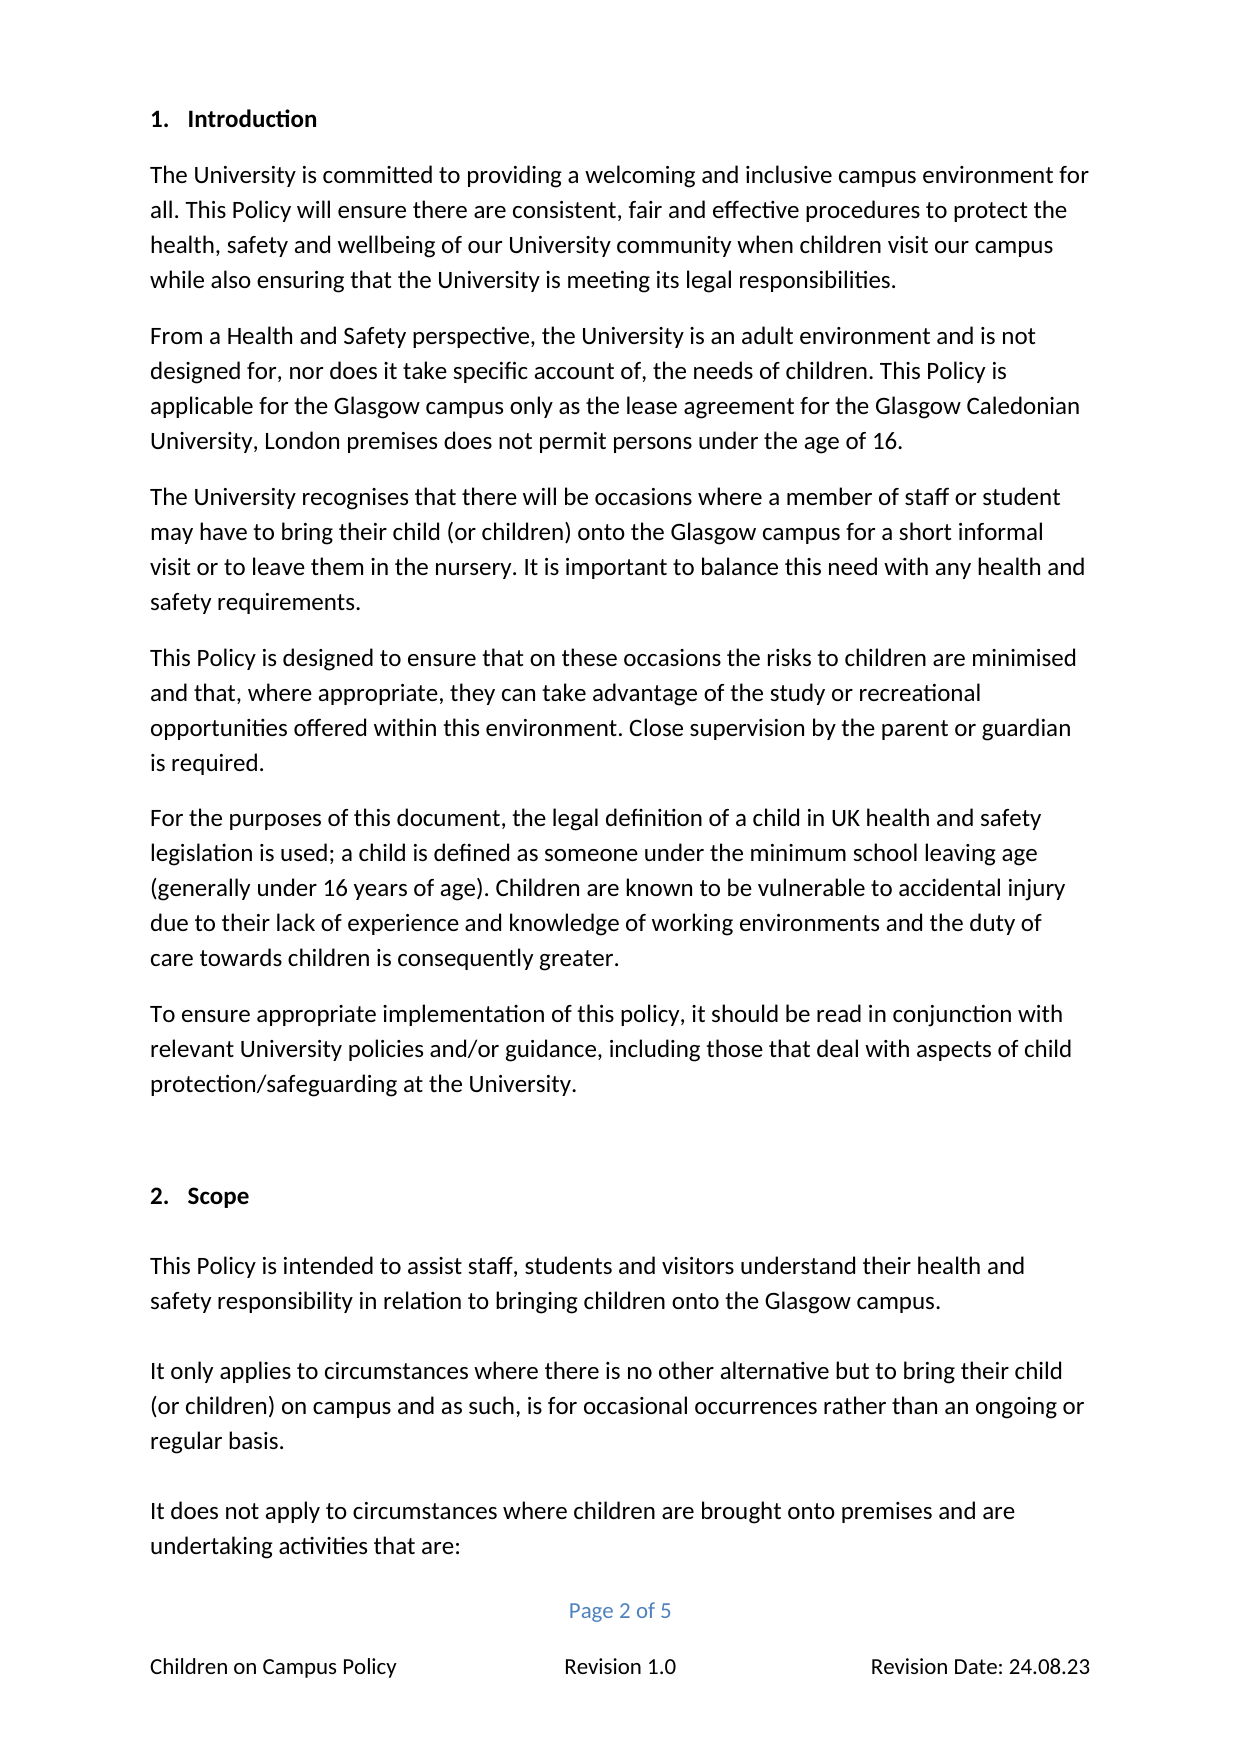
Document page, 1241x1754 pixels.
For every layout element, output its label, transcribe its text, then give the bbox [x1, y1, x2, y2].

text From a Health and Safety perspective, the University is an adult environment and is not designed for, nor does it take specific account of, the needs of children. This Policy is applicable for the Glasgow campus only as the lease agreement for the Glasgow Caledonian University, London premises does not permit persons under the age of 16. [150, 320, 1090, 456]
text To ensure appropriate implementation of this policy, it should be read in conjunction with relevant University policies and/or guidance, including those that deal with aspects of child protection/safeguarding at the University. [150, 998, 1090, 1099]
text The University recognises that there will be occasions where a member of staff or student may have to bring their child (or children) onto the Glasgow campus for a short informal visit or to leave them in the nursery. It is important to balance this need with any health and safety requirements. [150, 481, 1090, 616]
list It does not apply to circumstances where children are brought onto premises and are undertaking activities that are: [150, 1495, 1090, 1561]
list Introduction [150, 103, 1090, 134]
text This Policy is designed to ensure that on these occasions the risks to children are minimised and that, where appropriate, they can take advantage of the study or recreational opportunities offered within this environment. Close supervision by the parent or guardian is required. [150, 642, 1090, 777]
list This Policy is intended to assist staff, students and visitors understand their health and safety responsibility in relation to bringing children onto the Glasgow campus. [150, 1250, 1090, 1316]
text The University is committed to providing a welcoming and inclusive campus environment for all. This Policy will ensure there are consistent, fair and effective procedures to protect the health, safety and wellbeing of our University community when children visit our campus while also ensuring that the University is meeting its legal responsibilities. [150, 159, 1090, 295]
list Scope [150, 1180, 1090, 1211]
list It only applies to circumstances where there is no other alternative but to bring their child (or children) on campus and as such, is for occasional occurrences rather than an ongoing or regular basis. [150, 1355, 1090, 1456]
text For the purposes of this document, the legal definition of a child in UK health and safety legislation is used; a child is defined as someone under the minimum school leaving age (generally under 16 years of age). Children are known to be vulnerable to accidental injury due to their lack of experience and knowledge of working environments and the duty of care towards children is consequently greater. [150, 803, 1090, 973]
